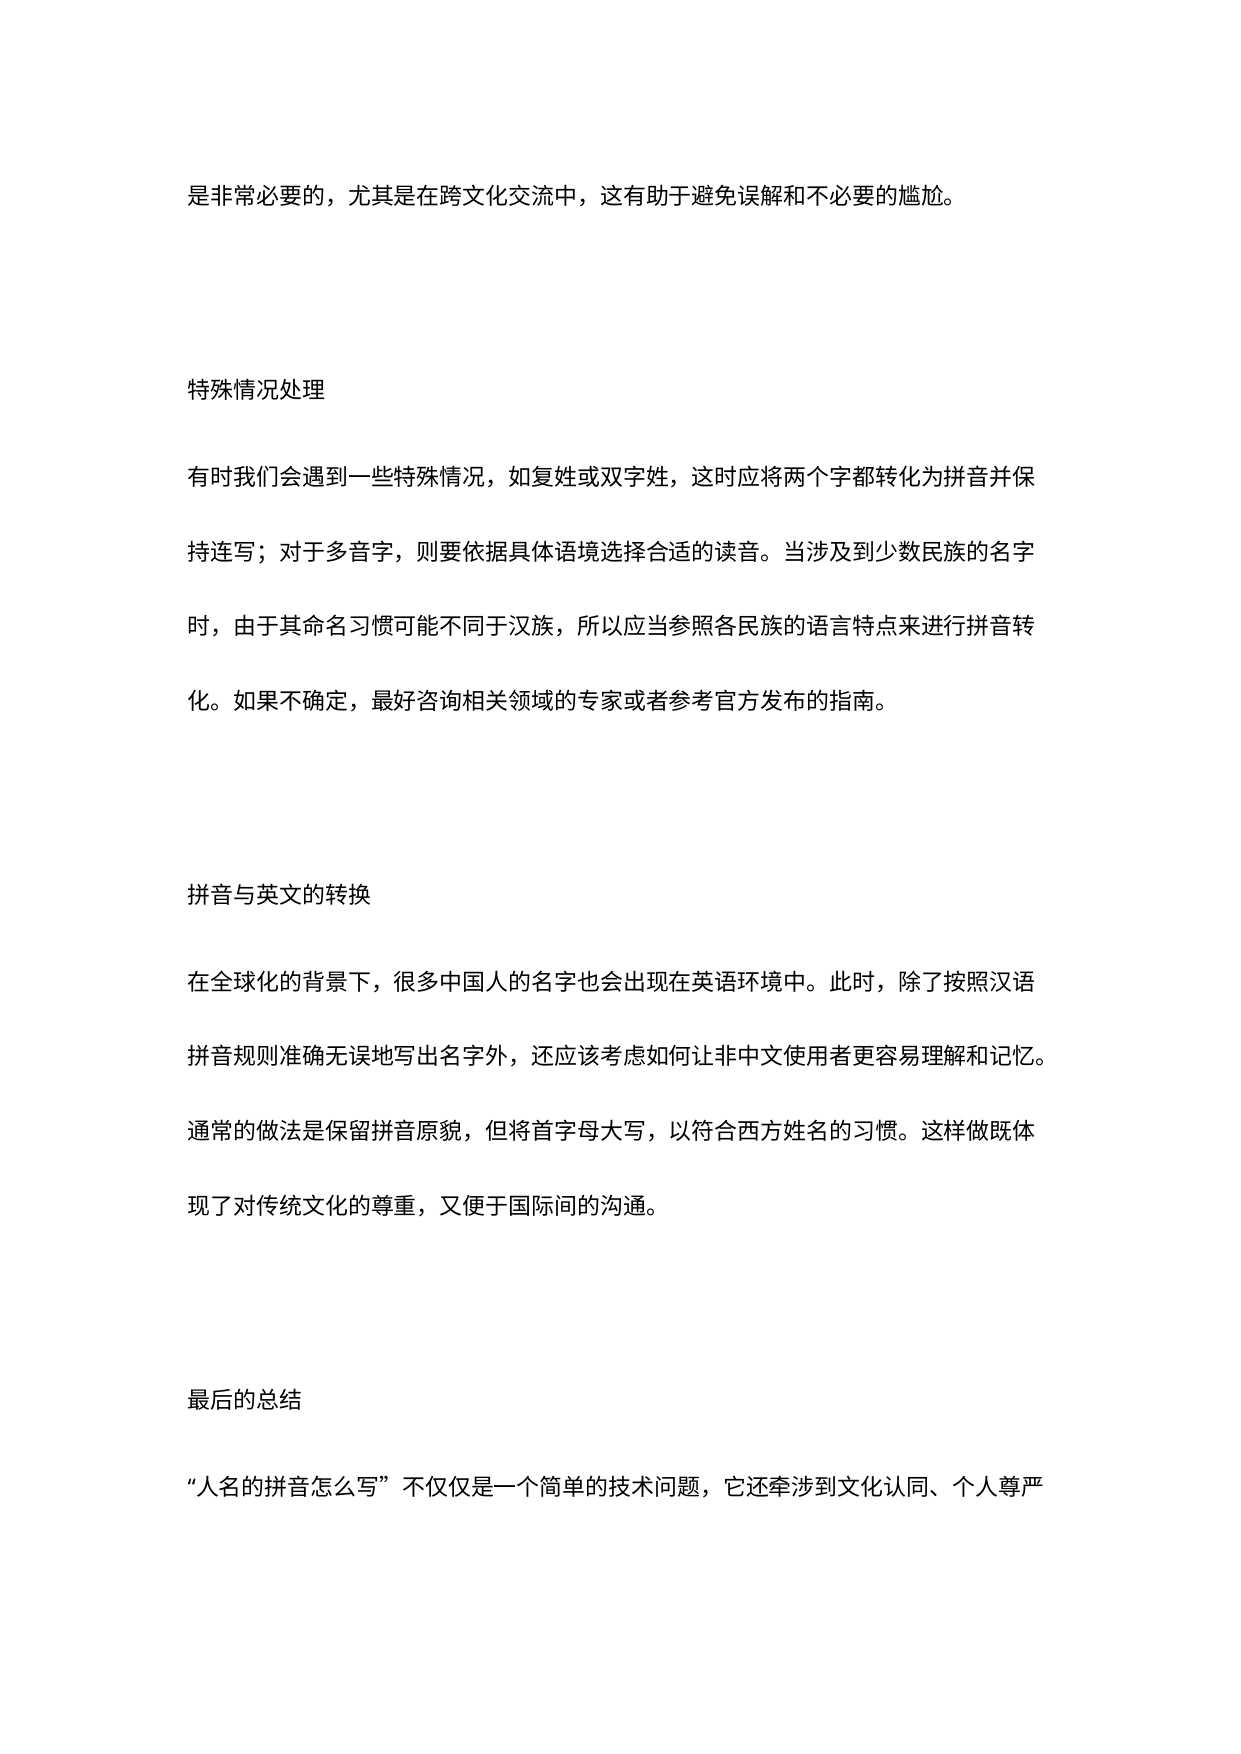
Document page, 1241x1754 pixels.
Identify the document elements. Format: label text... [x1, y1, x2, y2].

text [187, 162, 1053, 227]
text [187, 1453, 1053, 1518]
text 拼音与英文的转换 [187, 861, 1053, 926]
text 最后的总结 [187, 1366, 1053, 1431]
text 特殊情况处理 [187, 356, 1053, 421]
text 在全球化的背景下，很多中国人的名字也会出现在英语环境中。此时，除了按照汉语拼音规则准确无误地写出名字外，还应该考虑如何让非中文使用者更容易理解和记忆。通常的做法是保留拼音原貌，但将首字母大写，以符合西方姓名的习惯。这样做既体现了对传统文化的尊重，又便于国际间的沟通。 [187, 948, 1053, 1237]
text 有时我们会遇到一些特殊情况，如复姓或双字姓，这时应将两个字都转化为拼音并保持连写；对于多音字，则要依据具体语境选择合适的读音。当涉及到少数民族的名字时，由于其命名习惯可能不同于汉族，所以应当参照各民族的语言特点来进行拼音转化。如果不确定，最好咨询相关领域的专家或者参考官方发布的指南。 [187, 443, 1053, 732]
